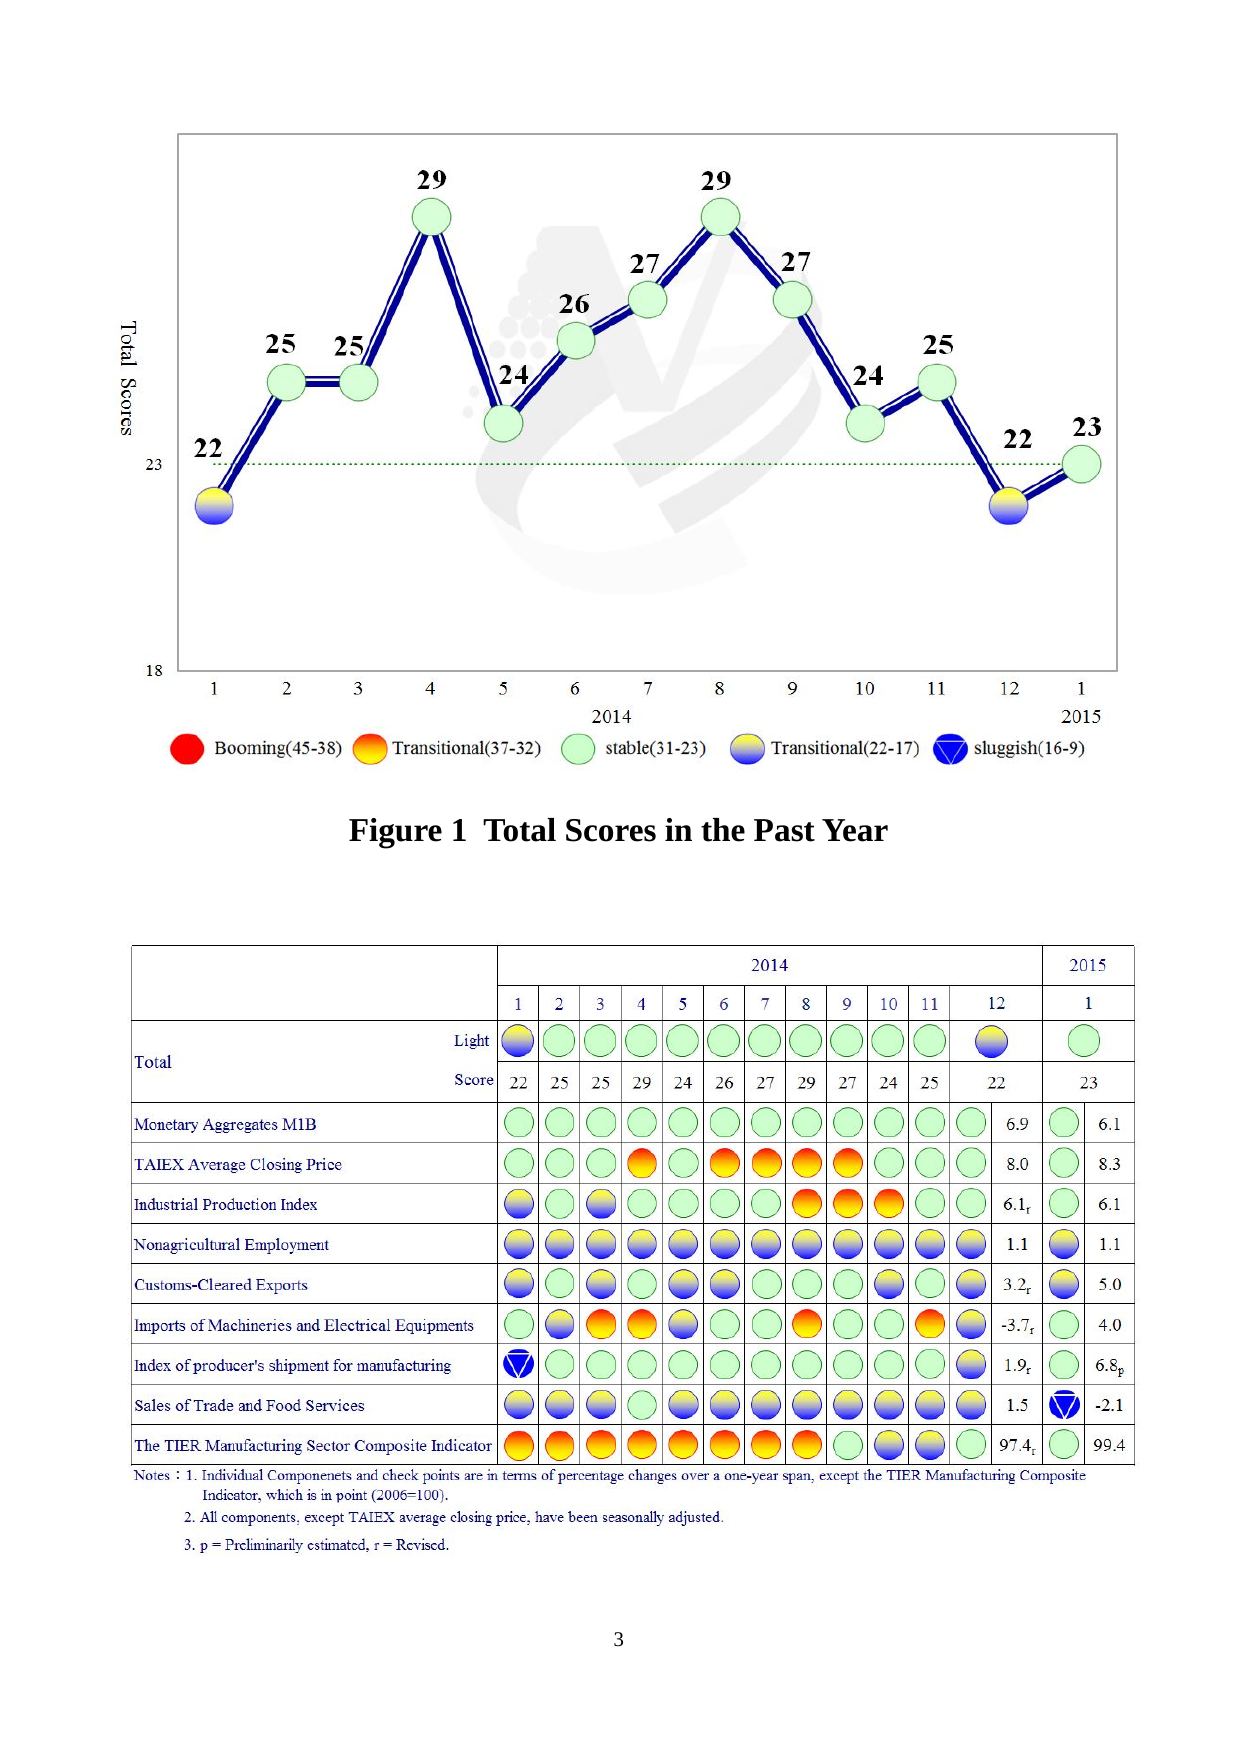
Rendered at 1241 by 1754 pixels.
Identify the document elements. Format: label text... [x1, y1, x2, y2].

text Figure 1 Total Scores in the Past Year [112, 791, 1125, 866]
picture [127, 941, 1140, 1556]
picture [112, 116, 1125, 774]
